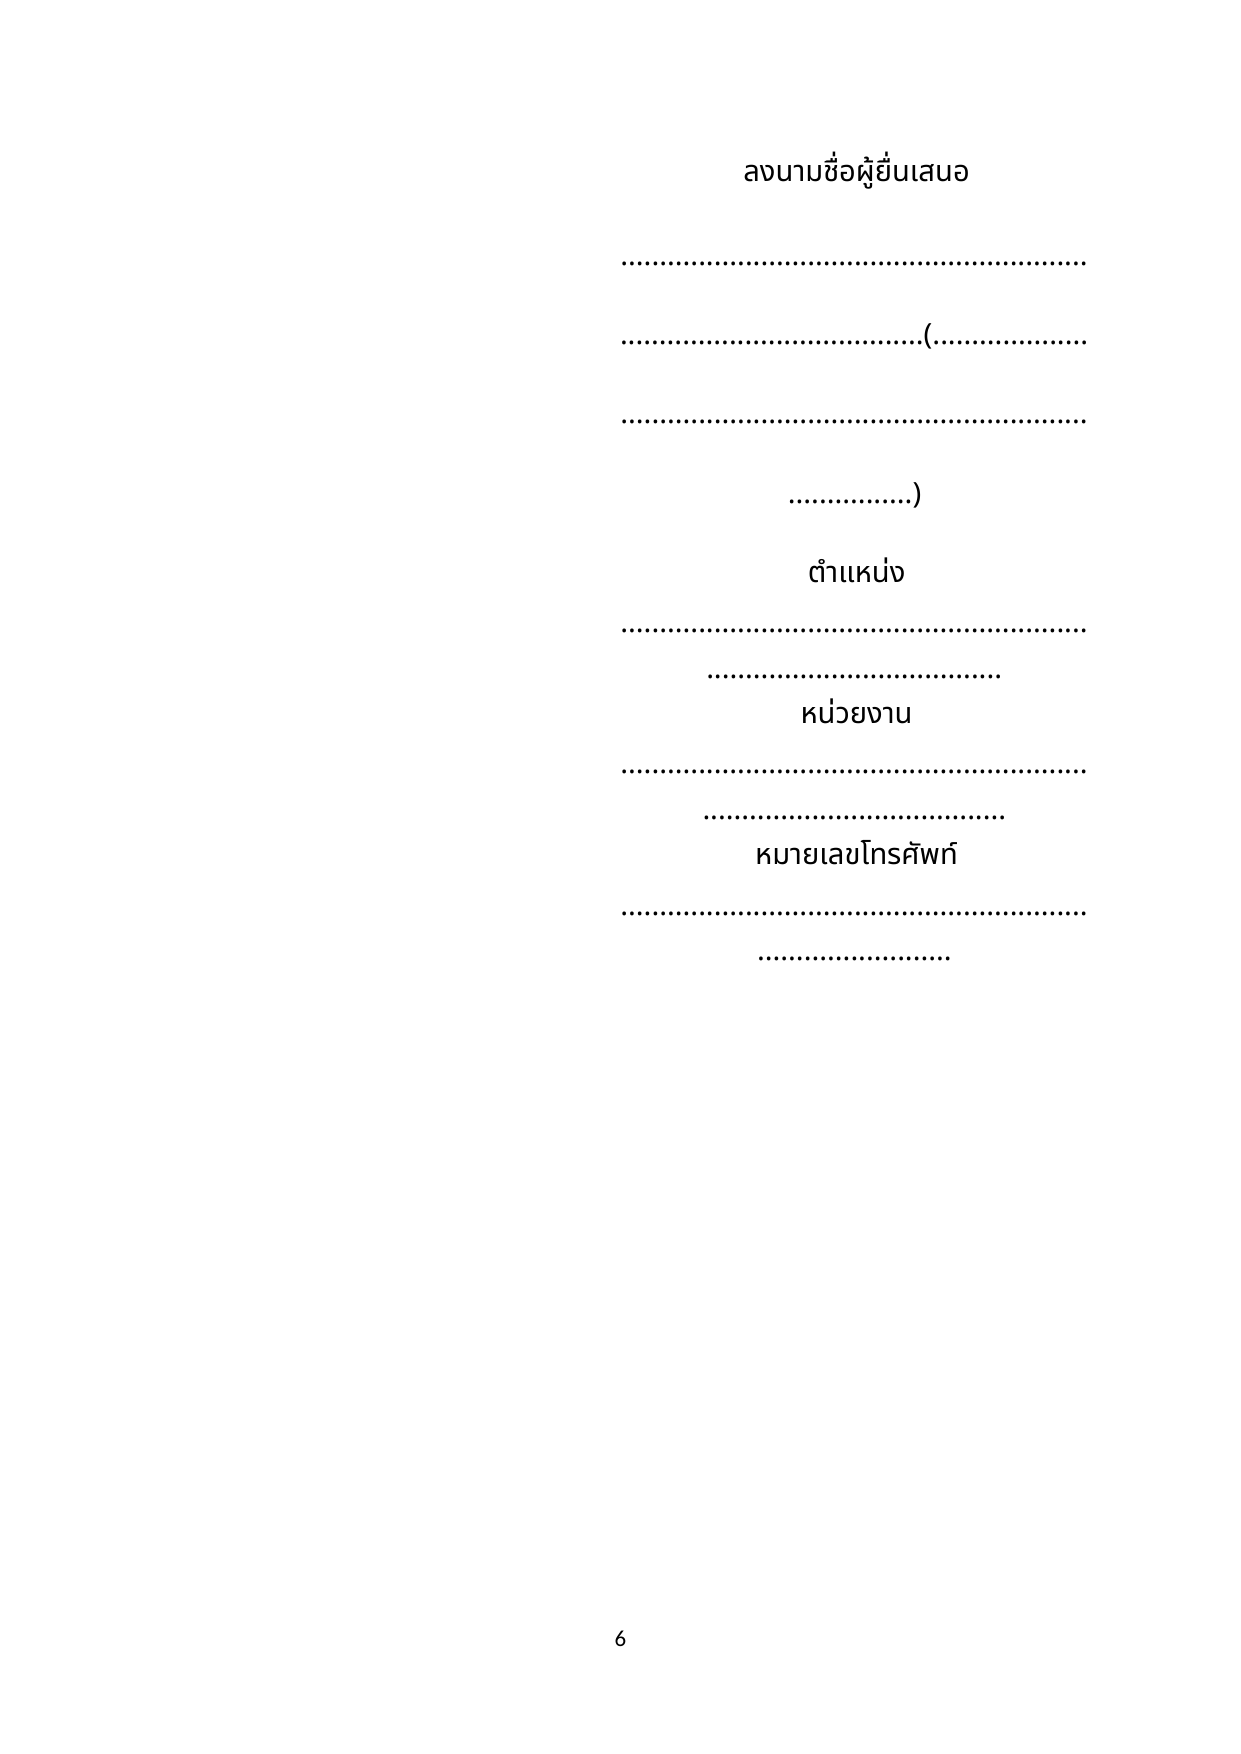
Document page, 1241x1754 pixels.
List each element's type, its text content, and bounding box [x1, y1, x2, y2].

text หน่วยงาน ................................................................................................... [619, 692, 1090, 828]
text ตำแหน่ง .................................................................................................. [619, 551, 1090, 687]
text หมายเลขโทรศัพท์ ..................................................................................... [619, 834, 1090, 969]
text ลงนามชื่อผู้ยื่นเสนอ ...................................................................................................(................................................................................................) [619, 150, 1090, 512]
